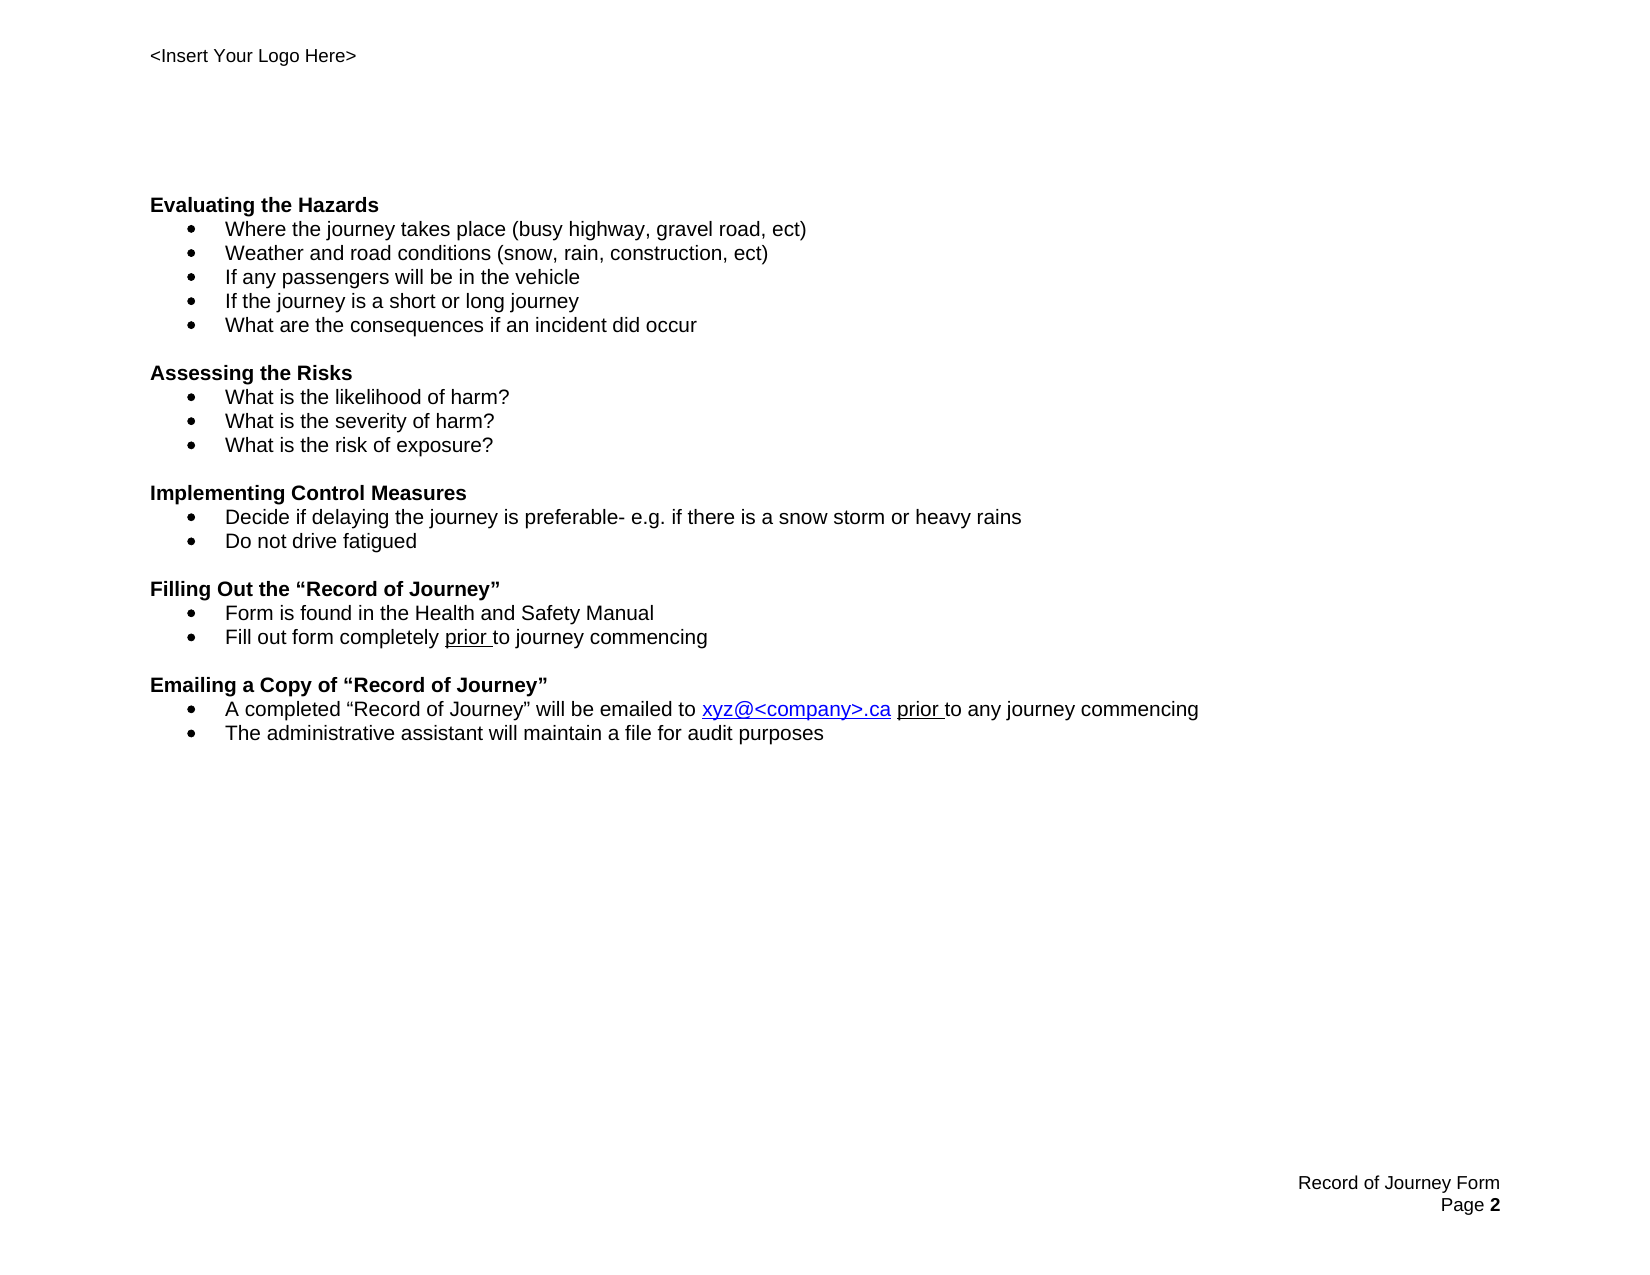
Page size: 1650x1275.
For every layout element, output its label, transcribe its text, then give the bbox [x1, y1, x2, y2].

text Emailing a Copy of “Record of Journey” [150, 673, 1500, 697]
list Fill out form completely prior to journey commencing [187, 625, 1500, 649]
text Filling Out the “Record of Journey” [150, 577, 1500, 601]
text Assessing the Risks [150, 361, 1500, 385]
list What is the risk of exposure? [187, 433, 1500, 457]
list Where the journey takes place (busy highway, gravel road, ect) [187, 217, 1500, 241]
list If any passengers will be in the vehicle [187, 265, 1500, 289]
list Decide if delaying the journey is preferable- e.g. if there is a snow storm or heavy rains [187, 505, 1500, 529]
list Form is found in the Health and Safety Manual [187, 601, 1500, 625]
list Weather and road conditions (snow, rain, construction, ect) [187, 241, 1500, 265]
list If the journey is a short or long journey [187, 289, 1500, 313]
list What is the severity of harm? [187, 409, 1500, 433]
list The administrative assistant will maintain a file for audit purposes [187, 721, 1500, 745]
list What are the consequences if an incident did occur [187, 313, 1500, 337]
text Implementing Control Measures [150, 481, 1500, 505]
list What is the likelihood of harm? [187, 385, 1500, 409]
list A completed “Record of Journey” will be emailed to xyz@<company>.ca prior to any journey commencing [187, 697, 1500, 721]
text Evaluating the Hazards [150, 193, 1500, 217]
list Do not drive fatigued [187, 529, 1500, 553]
